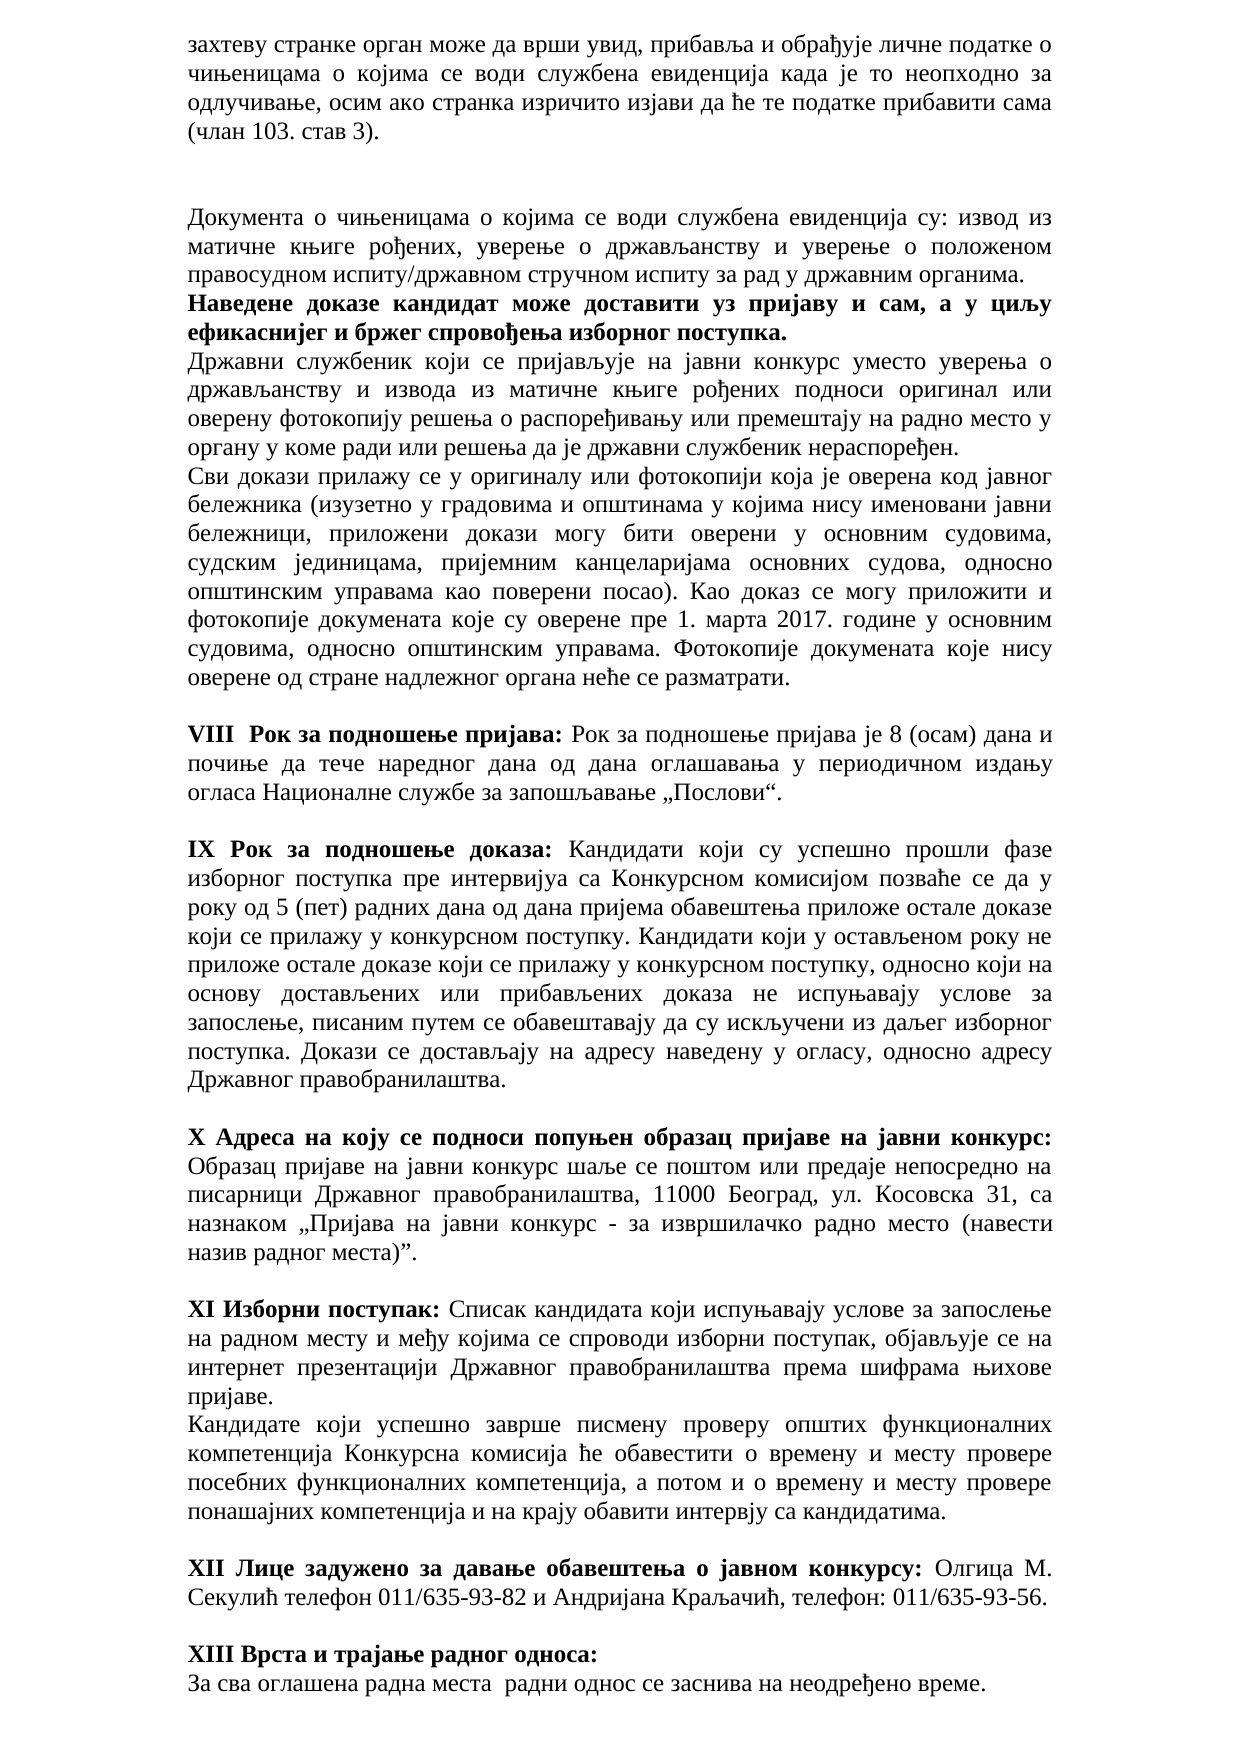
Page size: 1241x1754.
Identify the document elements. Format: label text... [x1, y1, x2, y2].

text XIII Врста и трајање радног односа: [187, 1639, 1053, 1668]
text Кандидате који успешно заврше писмену проверу општих функционалних компетенција Конкурсна комисија ће обавестити о времену и месту провере посебних функционалних компетенција, а потом и о времену и месту провере понашајних компетенција и на крају обавити интервју са кандидатима. [187, 1409, 1053, 1524]
text XII Лице задужено за давање обавештења о јавном конкурсу: Олгица М. Секулић телефон 011/635-93-82 и Андријана Краљачић, телефон: 011/635-93-56. [187, 1553, 1053, 1611]
text Државни службеник који се пријављује на јавни конкурс уместо уверења о држављанству и извода из матичне књиге рођених подноси оригинал или оверену фотокопију решења о распоређивању или премештају на радно место у органу у коме ради или решења да је државни службеник нераспоређен. [187, 346, 1053, 461]
text Сви докази прилажу се у оригиналу или фотокопији која је оверена код јавног бележника (изузетно у градовима и општинама у којима нису именовани јавни бележници, приложени докази могу бити оверени у основним судовима, судским јединицама, пријемним канцеларијама основних судова, односно општинским управама као поверени посао). Као доказ се могу приложити и фотокопије докумената које су оверене пре 1. марта 2017. године у основним судовима, односно општинским управама. Фотокопије докумената које нису оверене од стране надлежног органа неће се разматрати. [187, 461, 1053, 691]
text VIII Рок за подношење пријава: Рок за подношење пријава је 8 (осам) дана и почиње да тече наредног дана од дана оглашавања у периодичном издању огласа Националне службе за запошљавање „Послови“. [187, 719, 1053, 806]
text За сва оглашена радна места радни однос се заснива на неодређено време. [187, 1668, 1053, 1697]
text Документа о чињеницама о којима се води службена евиденција су: извод из матичне књиге рођених, уверење о држављанству и уверење о положеном правосудном испиту/државном стручном испиту за рад у државним органима. [187, 202, 1053, 288]
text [187, 29, 1053, 144]
text IX Рок за подношење доказа: Кандидати који су успешно прошли фазе изборног поступка пре интервијуа са Конкурсном комисијом позваће се да у року од 5 (пет) радних дана од дана пријема обавештења приложе остале доказе који се прилажу у конкурсном поступку. Кандидати који у остављеном року не приложе остале доказе који се прилажу у конкурсном поступку, односно који на основу достављених или прибављених доказа не испуњавају услове за запослење, писаним путем се обавештавају да су искључени из даљег изборног поступка. Докази се достављају на адресу наведену у огласу, односно адресу Државног правобранилаштва. [187, 834, 1053, 1093]
text Наведене доказе кандидат може доставити уз пријаву и сам, а у циљу ефикаснијег и бржег спровођења изборног поступка. [187, 288, 1053, 346]
text X Адреса на коју се подноси попуњен образац пријаве на јавни конкурс: Образац пријаве на јавни конкурс шаље се поштом или предаје непосредно на писарници Државног правобранилаштва, 11000 Београд, ул. Косовска 31, са назнаком „Пријава на јавни конкурс - за извршилачко радно место (навести назив радног места)”. [187, 1122, 1053, 1266]
text XI Изборни поступак: Списак кандидата који испуњавају услове за запослење на радном месту и међу којима се спроводи изборни поступак, објављује се на интернет презентацији Државног правобранилаштва према шифрама њихове пријаве. [187, 1294, 1053, 1409]
